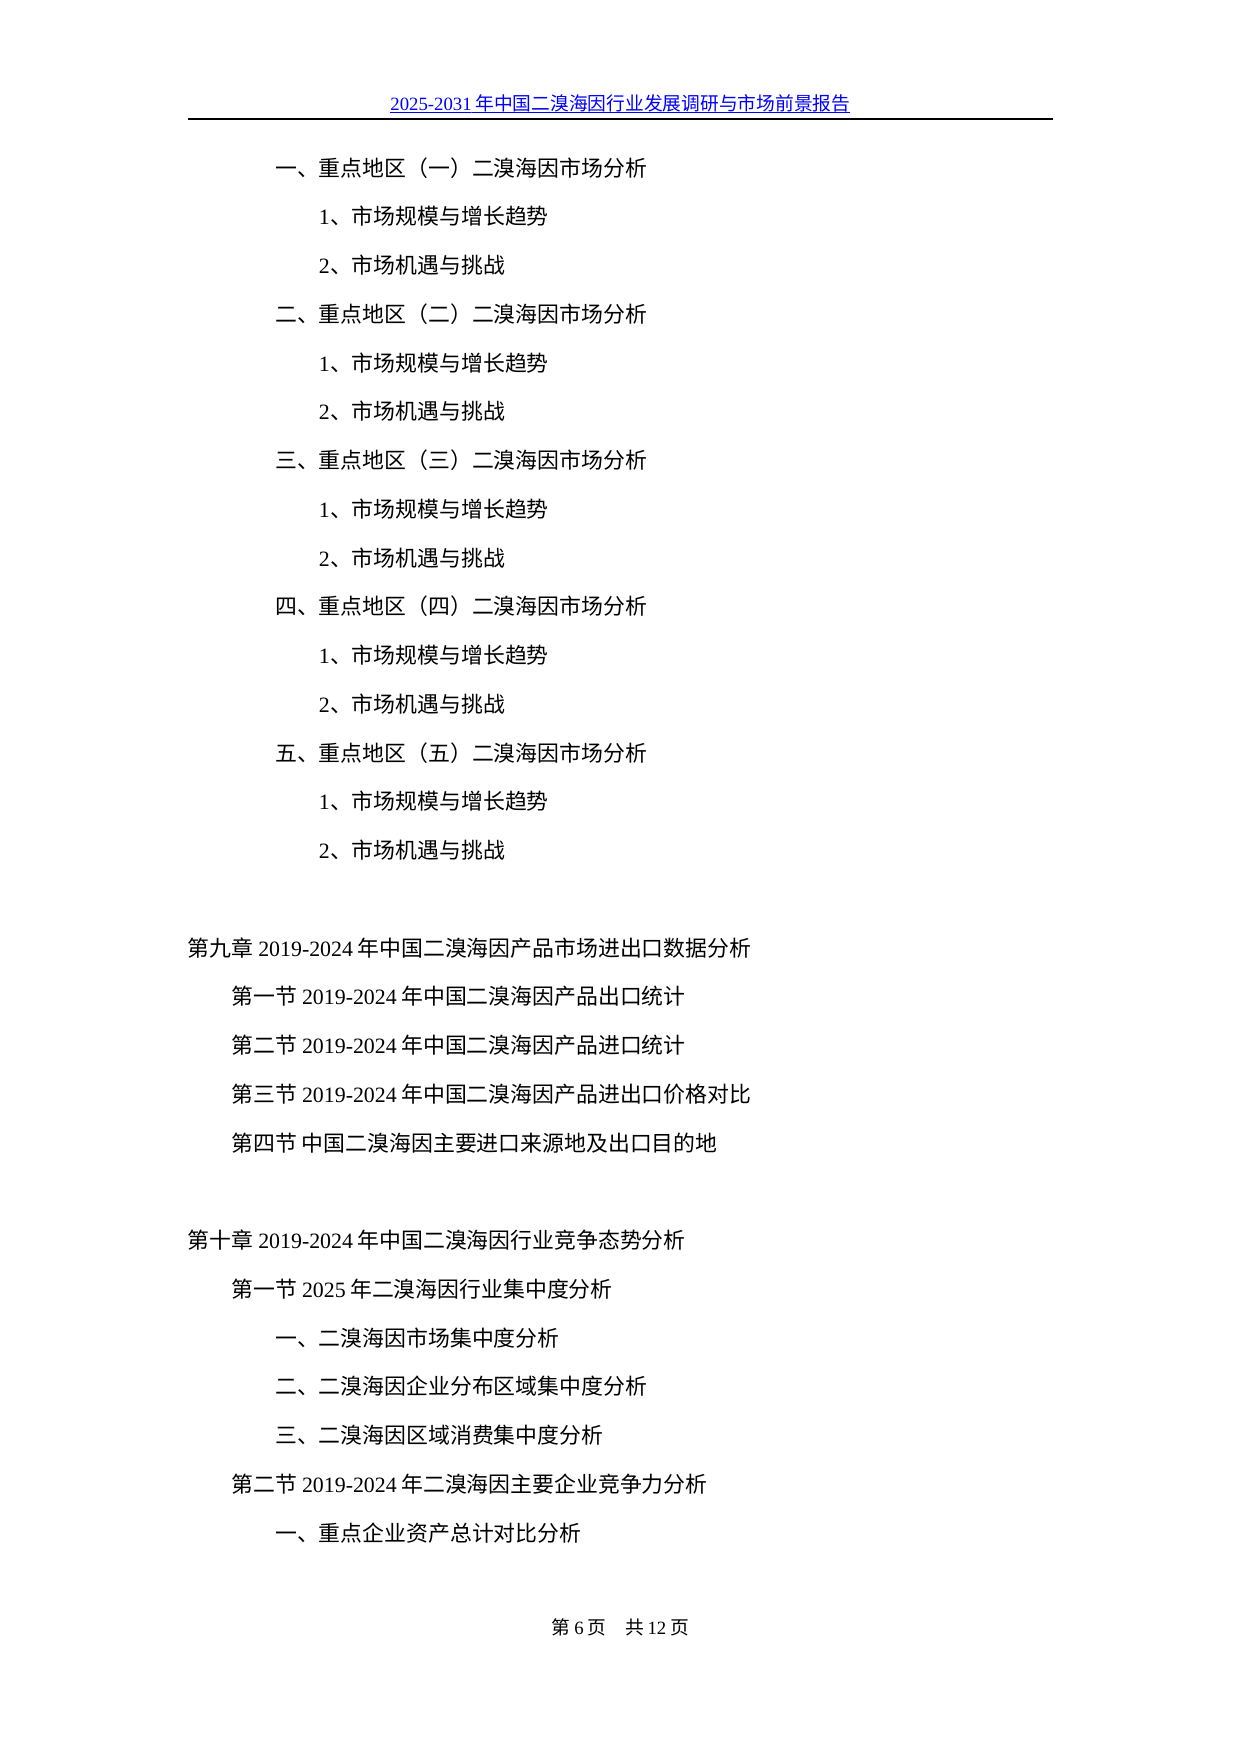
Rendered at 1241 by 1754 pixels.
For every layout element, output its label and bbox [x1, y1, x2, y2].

text [187, 150, 1053, 1548]
